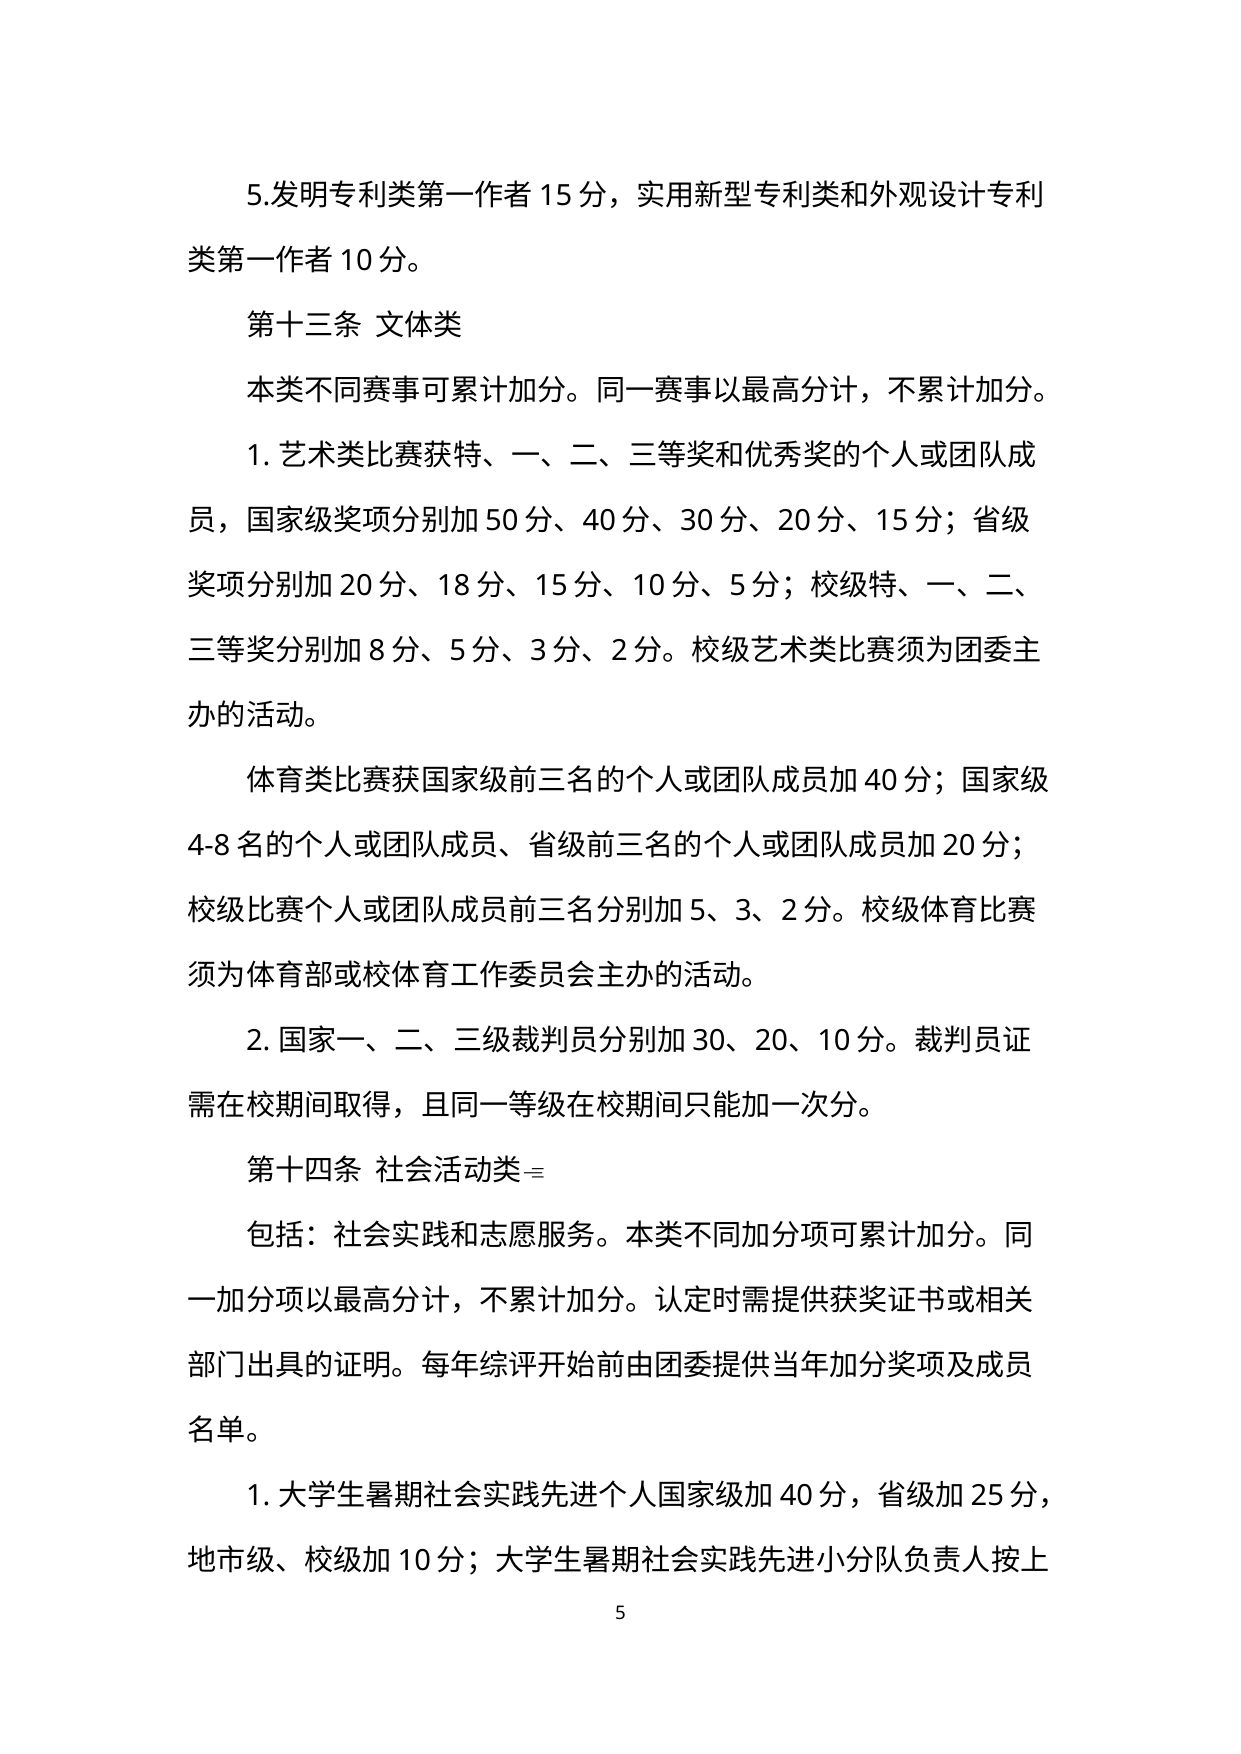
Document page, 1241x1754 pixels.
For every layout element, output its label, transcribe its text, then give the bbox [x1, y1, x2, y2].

text 1. 艺术类比赛获特、一、二、三等奖和优秀奖的个人或团队成员，国家级奖项分别加50分、40分、30分、20分、15分；省级奖项分别加20分、18分、15分、10分、5分；校级特、一、二、三等奖分别加8分、5分、3分、2分。校级艺术类比赛须为团委主办的活动。 [187, 420, 1053, 745]
text 第十四条 社会活动类 [187, 1135, 1053, 1200]
text 第十三条 文体类 [187, 290, 1053, 355]
text 2. 国家一、二、三级裁判员分别加30、20、10分。裁判员证需在校期间取得，且同一等级在校期间只能加一次分。 [187, 1005, 1053, 1135]
text 包括：社会实践和志愿服务。本类不同加分项可累计加分。同一加分项以最高分计，不累计加分。认定时需提供获奖证书或相关部门出具的证明。每年综评开始前由团委提供当年加分奖项及成员名单。 [187, 1200, 1053, 1460]
text 5.发明专利类第一作者15分，实用新型专利类和外观设计专利类第一作者10分。 [187, 160, 1053, 290]
text 本类不同赛事可累计加分。同一赛事以最高分计，不累计加分。 [187, 355, 1053, 420]
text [187, 1460, 1053, 1590]
text 体育类比赛获国家级前三名的个人或团队成员加40分；国家级4-8名的个人或团队成员、省级前三名的个人或团队成员加20分；校级比赛个人或团队成员前三名分别加5、3、2分。校级体育比赛须为体育部或校体育工作委员会主办的活动。 [187, 745, 1053, 1005]
